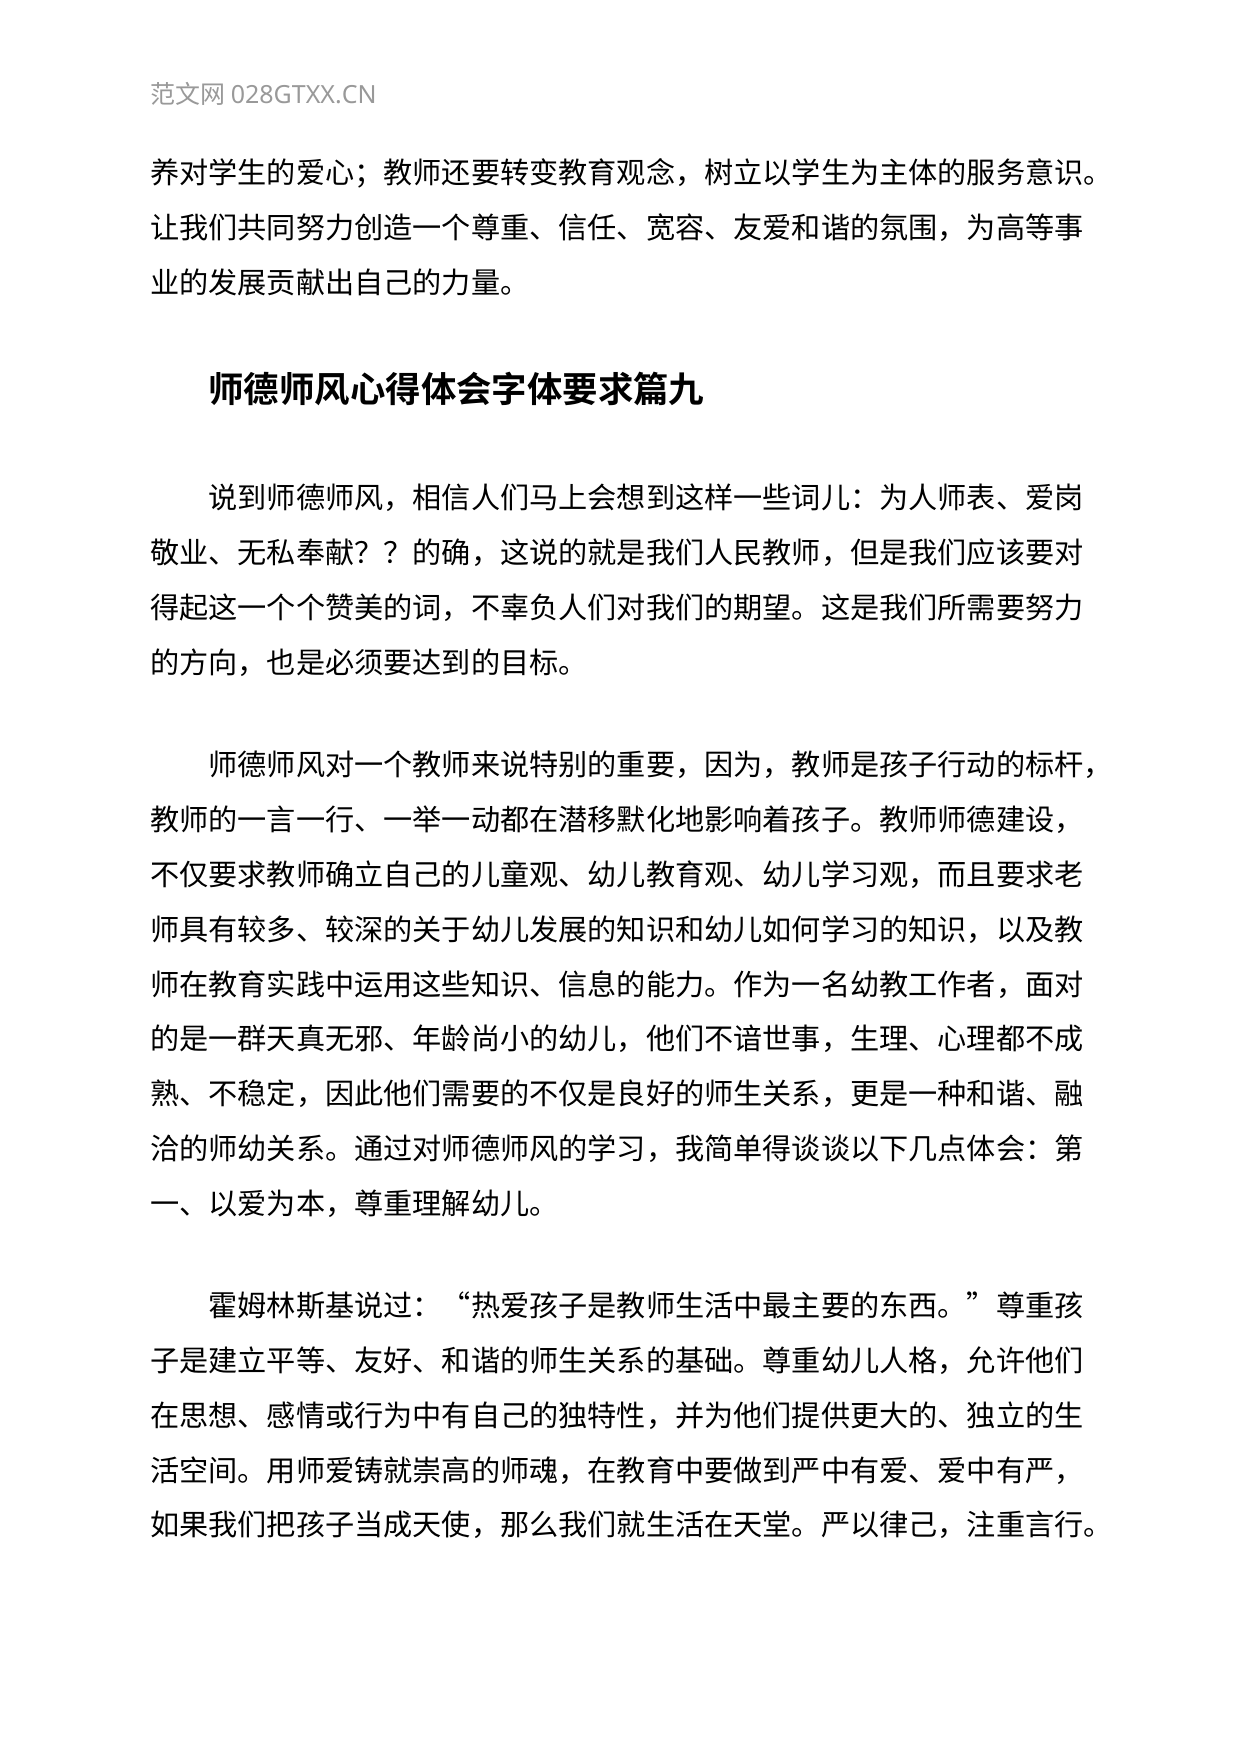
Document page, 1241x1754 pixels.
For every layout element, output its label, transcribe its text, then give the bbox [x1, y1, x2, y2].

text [150, 150, 1090, 302]
text 霍姆林斯基说过：“热爱孩子是教师生活中最主要的东西。”尊重孩子是建立平等、友好、和谐的师生关系的基础。尊重幼儿人格，允许他们在思想、感情或行为中有自己的独特性，并为他们提供更大的、独立的生活空间。用师爱铸就崇高的师魂，在教育中要做到严中有爱、爱中有严，如果我们把孩子当成天使，那么我们就生活在天堂。严以律己，注重言行。 [150, 1282, 1090, 1544]
text 师德师风对一个教师来说特别的重要，因为，教师是孩子行动的标杆，教师的一言一行、一举一动都在潜移默化地影响着孩子。教师师德建设，不仅要求教师确立自己的儿童观、幼儿教育观、幼儿学习观，而且要求老师具有较多、较深的关于幼儿发展的知识和幼儿如何学习的知识，以及教师在教育实践中运用这些知识、信息的能力。作为一名幼教工作者，面对的是一群天真无邪、年龄尚小的幼儿，他们不谙世事，生理、心理都不成熟、不稳定，因此他们需要的不仅是良好的师生关系，更是一种和谐、融洽的师幼关系。通过对师德师风的学习，我简单得谈谈以下几点体会：第一、以爱为本，尊重理解幼儿。 [150, 741, 1090, 1223]
text 说到师德师风，相信人们马上会想到这样一些词儿：为人师表、爱岗敬业、无私奉献？？的确，这说的就是我们人民教师，但是我们应该要对得起这一个个赞美的词，不辜负人们对我们的期望。这是我们所需要努力的方向，也是必须要达到的目标。 [150, 475, 1090, 682]
text 师德师风心得体会字体要求篇九 [150, 362, 1090, 413]
